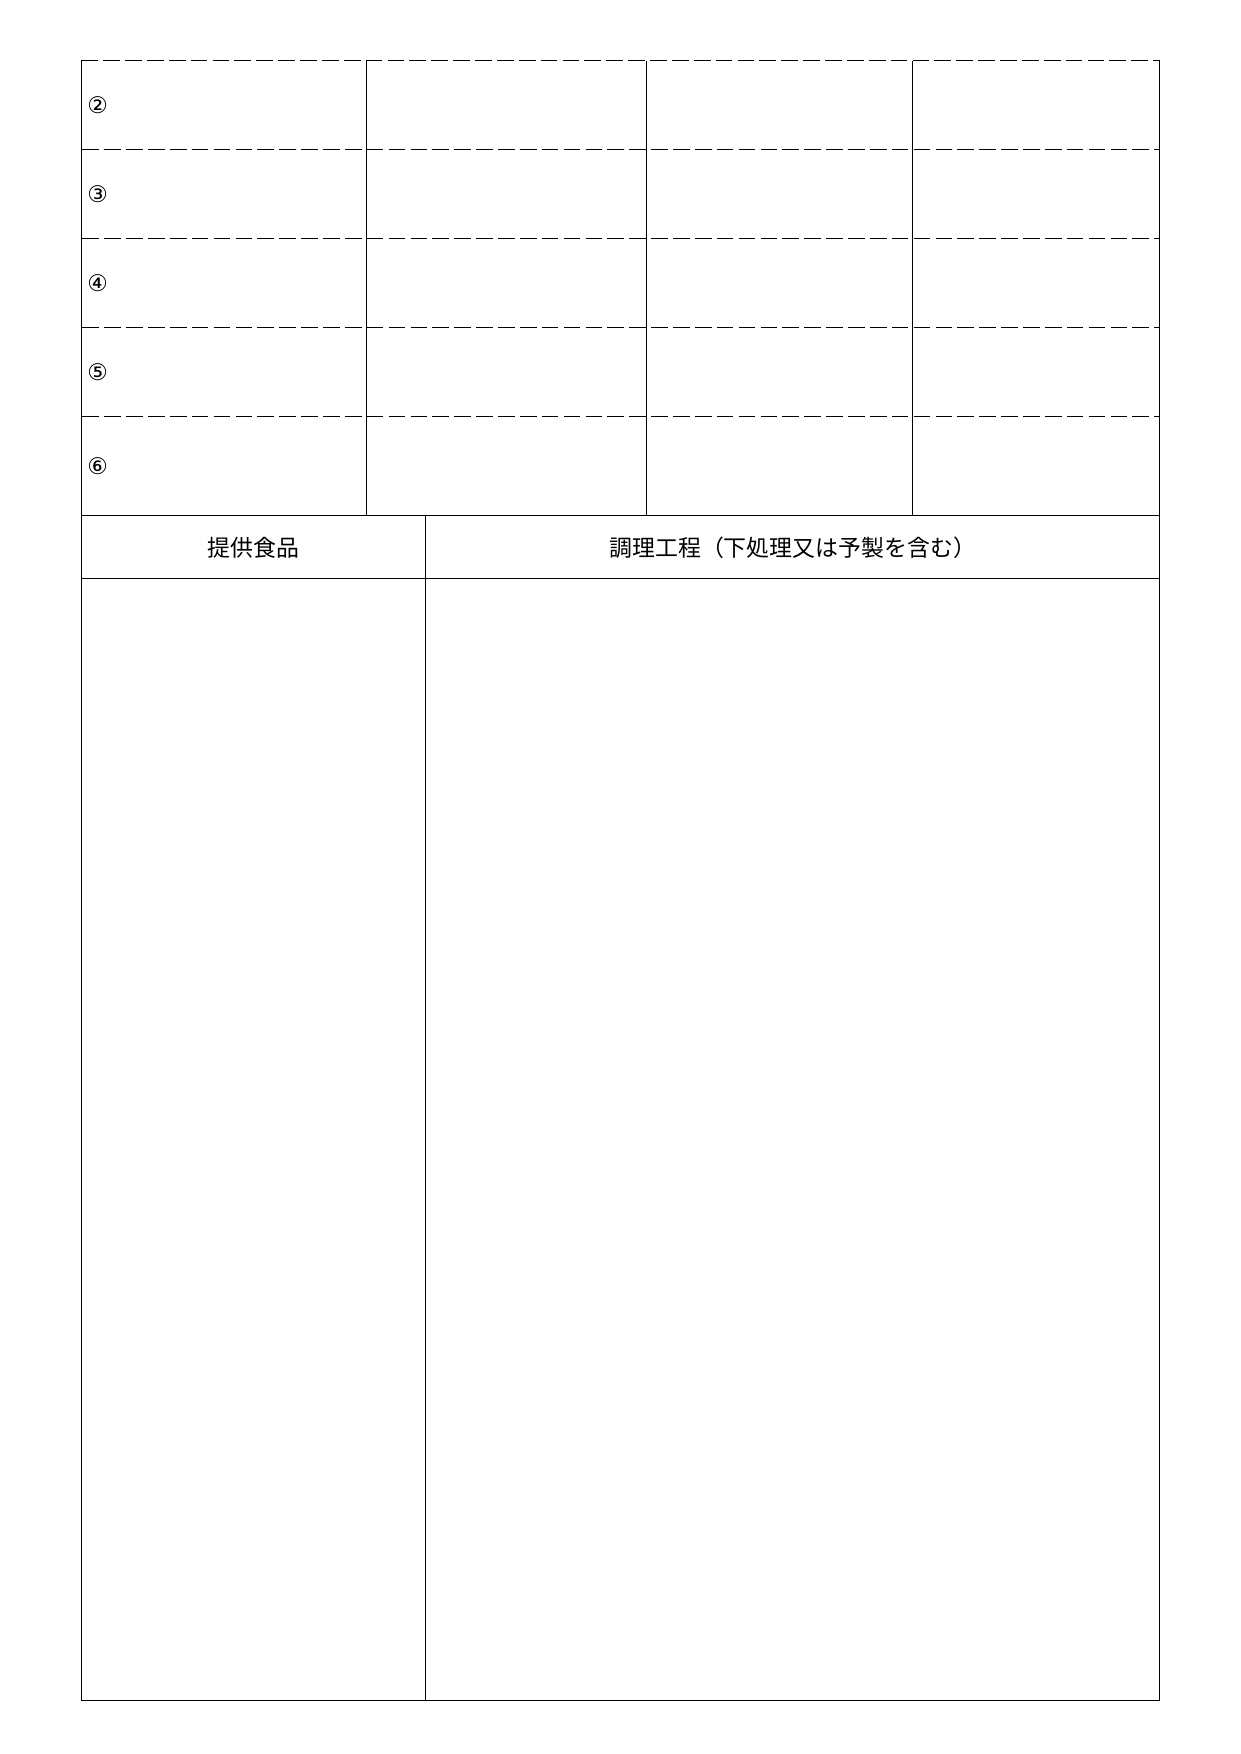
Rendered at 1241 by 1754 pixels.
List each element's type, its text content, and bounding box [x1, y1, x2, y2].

table_cell [367, 416, 646, 514]
table_cell ⑤ [82, 327, 366, 416]
table_cell [913, 327, 1159, 416]
table_cell [913, 149, 1159, 238]
table_cell 調理工程（下処理又は予製を含む） [426, 516, 1159, 578]
table_cell [367, 327, 646, 416]
table_cell ④ [82, 238, 366, 327]
table_cell [913, 60, 1159, 149]
table_cell [913, 416, 1159, 514]
table_cell [367, 149, 646, 238]
table_cell [426, 579, 1159, 1700]
table_cell ③ [82, 149, 366, 238]
table_cell [647, 60, 912, 149]
table_cell [647, 238, 912, 327]
table_cell [647, 327, 912, 416]
table_cell 提供食品 [82, 516, 425, 578]
table_cell [82, 579, 425, 1700]
table_cell [913, 238, 1159, 327]
table_cell [367, 60, 647, 149]
table_cell [647, 149, 912, 238]
table_cell [647, 416, 912, 514]
table_cell [367, 238, 646, 327]
table_cell ⑥ [82, 416, 366, 514]
table_cell ② [82, 60, 366, 149]
